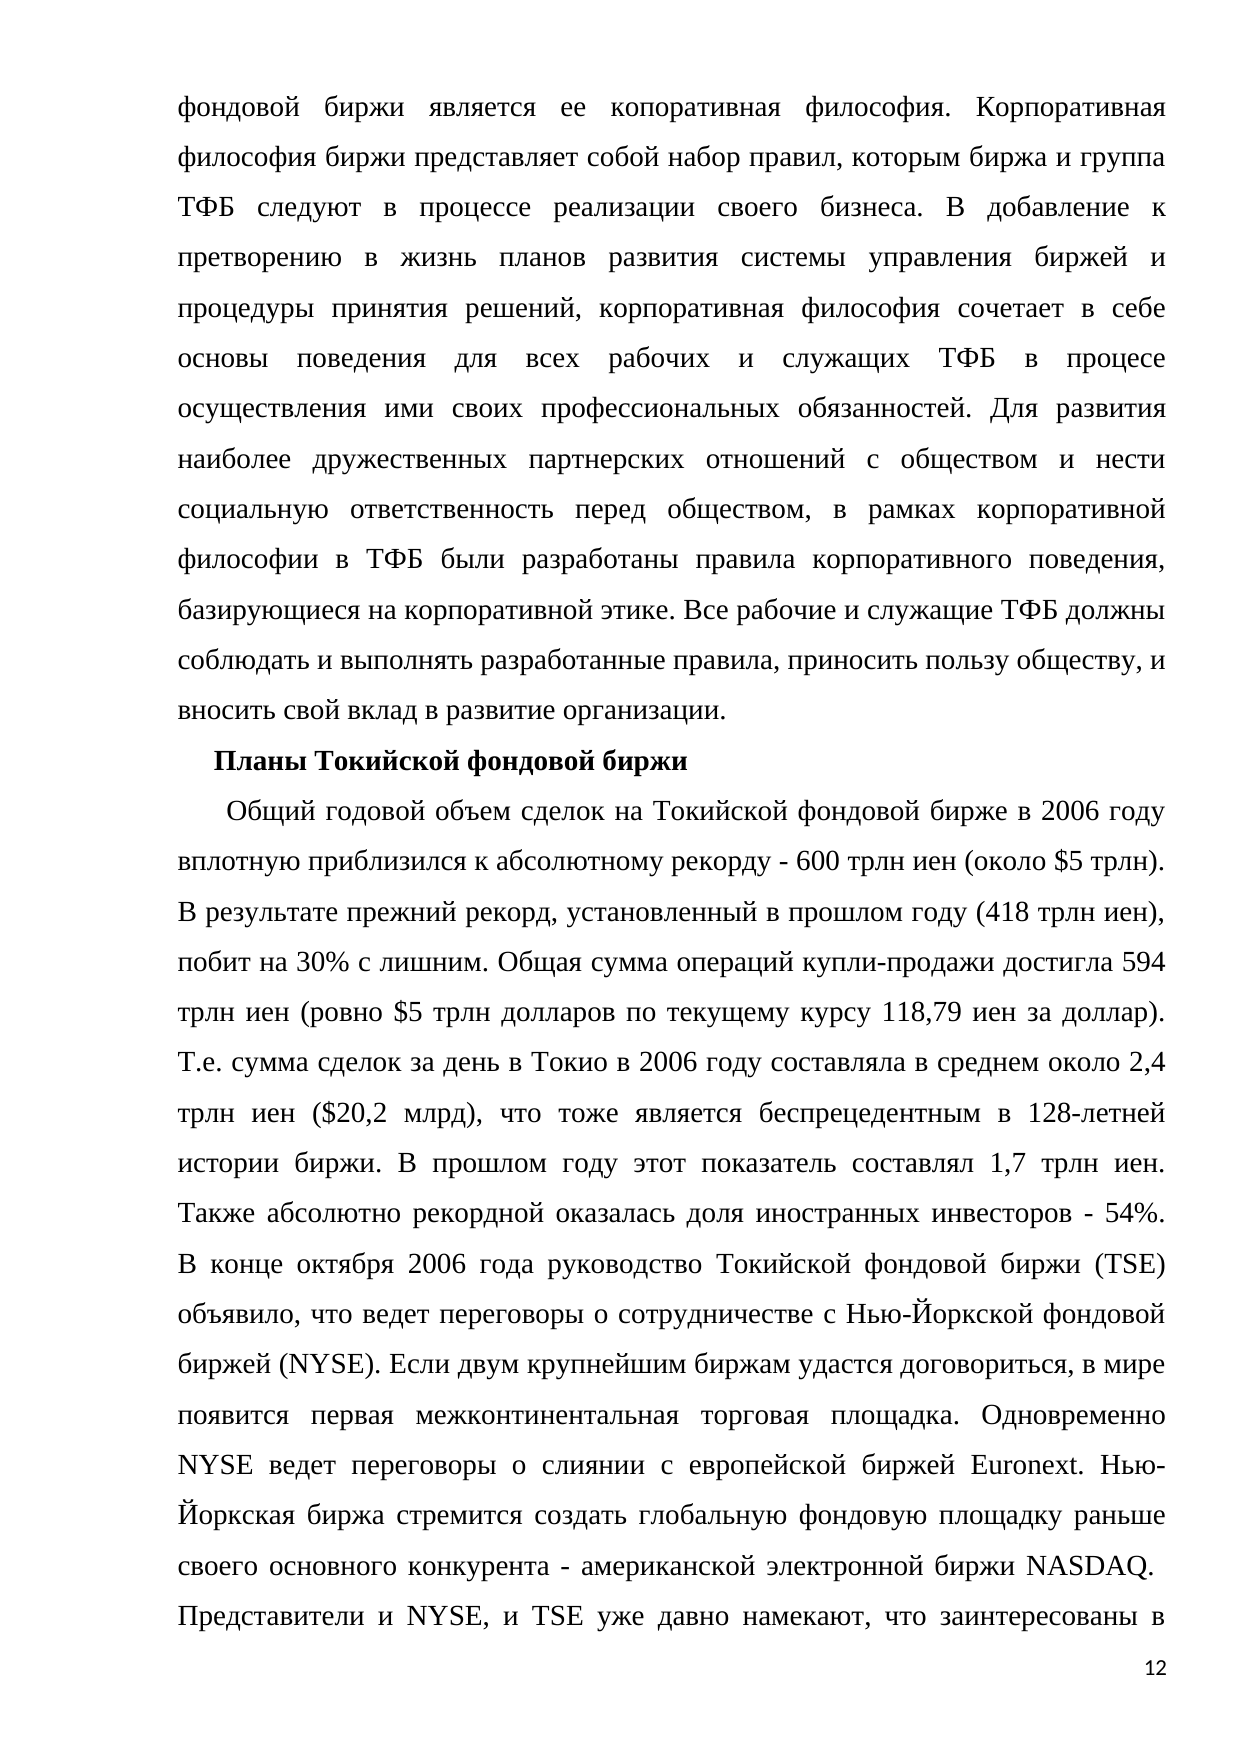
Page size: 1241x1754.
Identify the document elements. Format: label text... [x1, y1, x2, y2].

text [177, 793, 1167, 1632]
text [177, 89, 1167, 726]
text Планы Токийской фондовой биржи [177, 743, 1167, 776]
